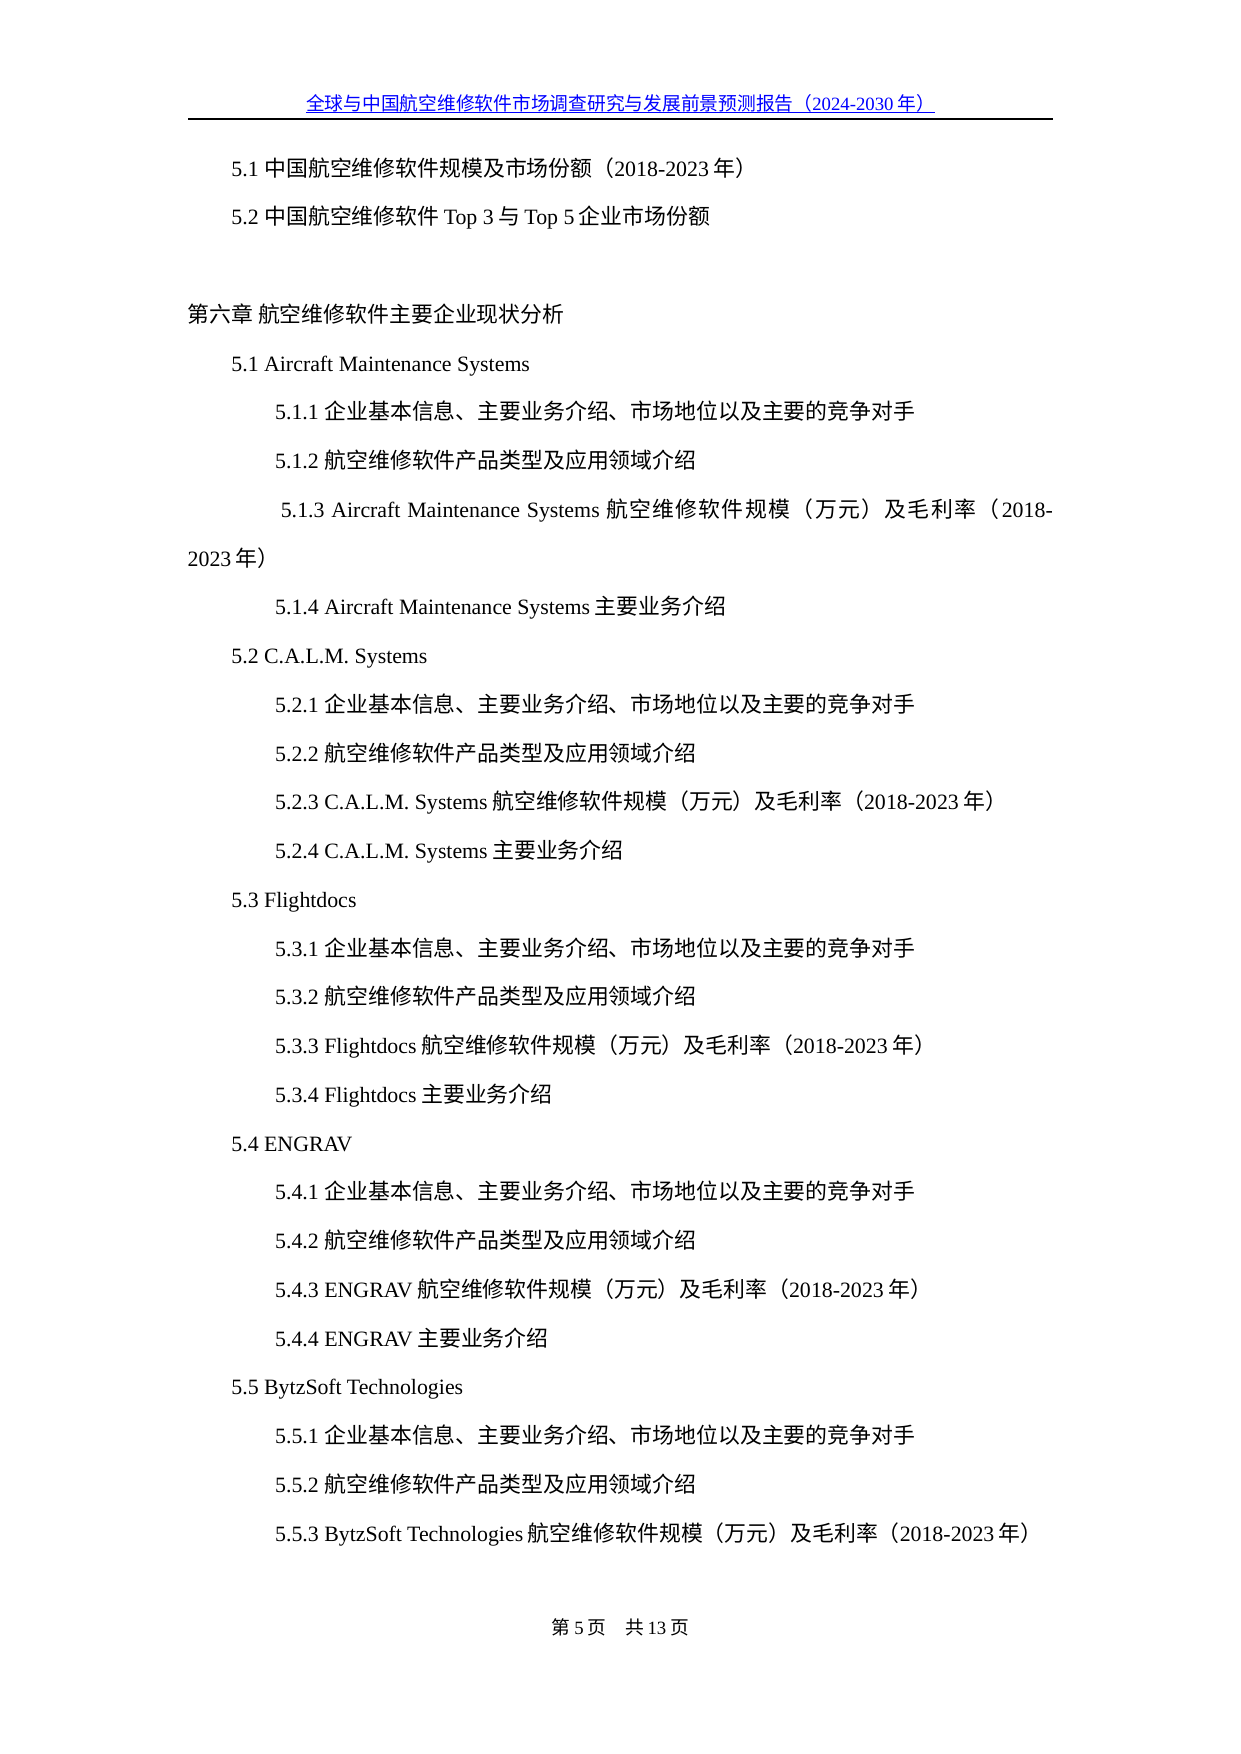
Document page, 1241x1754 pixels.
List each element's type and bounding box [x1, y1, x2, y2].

text [187, 150, 1053, 1548]
